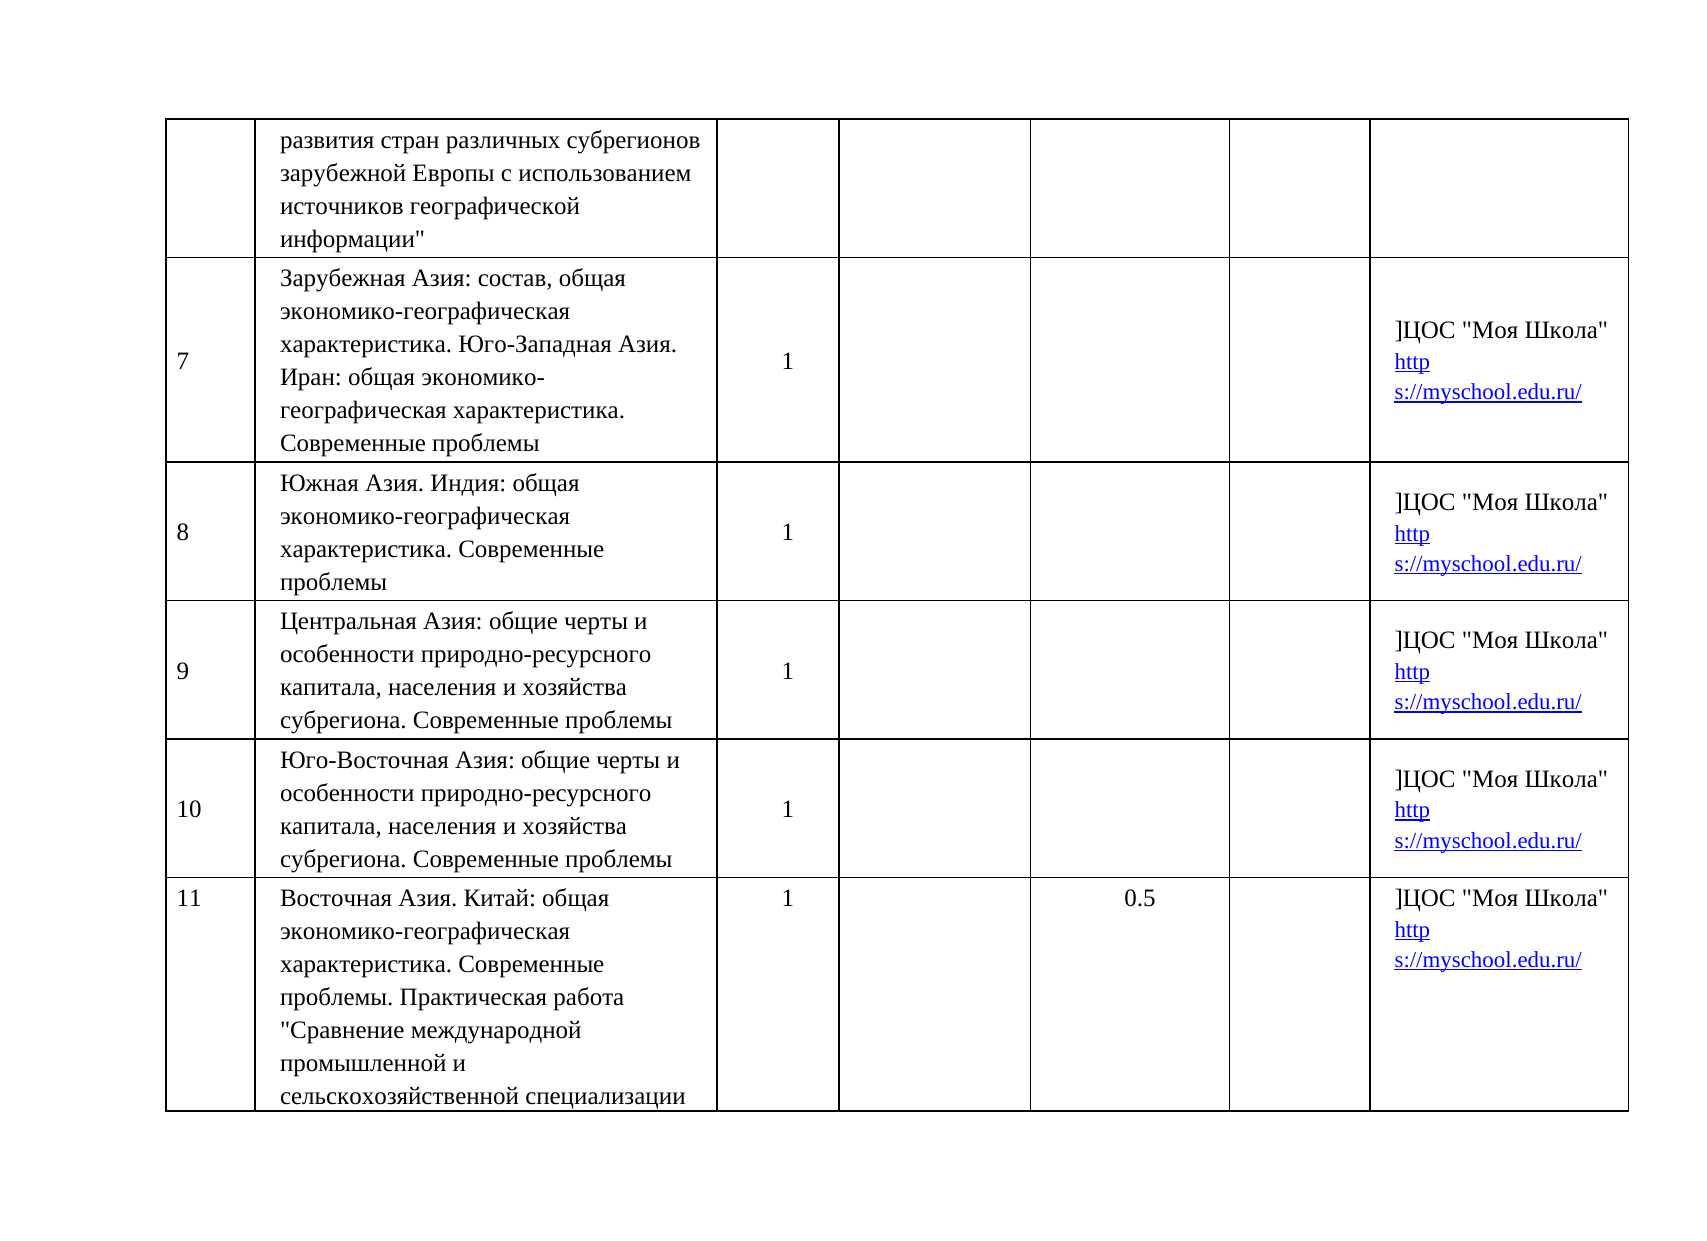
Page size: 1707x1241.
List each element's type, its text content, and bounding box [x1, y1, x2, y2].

table_cell 1 [718, 601, 838, 738]
table_cell ]ЦОС "Моя Школа" https://myschool.edu.ru/ [1371, 258, 1628, 461]
table_cell [1230, 258, 1369, 461]
table_cell ]ЦОС "Моя Школа" https://myschool.edu.ru/ [1371, 463, 1628, 599]
table_cell [1031, 601, 1229, 738]
table_cell ]ЦОС "Моя Школа" https://myschool.edu.ru/ [1371, 740, 1628, 876]
table_cell [1230, 463, 1369, 599]
table_cell ]ЦОС "Моя Школа" https://myschool.edu.ru/ [1371, 601, 1628, 738]
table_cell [256, 878, 716, 1110]
table_cell [840, 258, 1030, 461]
table_cell 1 [718, 740, 838, 876]
table_cell [1031, 740, 1229, 876]
table_cell [1230, 878, 1369, 1110]
table_cell 10 [167, 740, 254, 876]
table_cell [1031, 120, 1229, 257]
table_cell [840, 463, 1030, 599]
table_cell [840, 878, 1030, 1110]
table_cell [1031, 463, 1229, 599]
table_cell 11 [167, 878, 254, 1110]
table_cell 1 [718, 878, 838, 1110]
table_cell 1 [718, 120, 838, 257]
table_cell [1371, 878, 1628, 1110]
table_cell [840, 120, 1030, 257]
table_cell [256, 120, 716, 257]
table_cell [1230, 120, 1369, 257]
table_cell 8 [167, 463, 254, 599]
table_cell Юго-Восточная Азия: общие черты и особенности природно-ресурсного капитала, населения и хозяйства субрегиона. Современные проблемы [256, 740, 716, 876]
table_cell [1031, 258, 1229, 461]
table_cell [840, 740, 1030, 876]
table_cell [1371, 120, 1628, 257]
table_cell Зарубежная Азия: состав, общая экономико-географическая характеристика. Юго-Западная Азия. Иран: общая экономико-географическая характеристика. Современные проблемы [256, 258, 716, 461]
table_cell [1230, 601, 1369, 738]
table_cell 6 [167, 120, 254, 257]
table_cell 1 [718, 258, 838, 461]
table_cell Центральная Азия: общие черты и особенности природно-ресурсного капитала, населения и хозяйства субрегиона. Современные проблемы [256, 601, 716, 738]
table_cell 0.5 [1031, 878, 1229, 1110]
table_cell 1 [718, 463, 838, 599]
table_cell 9 [167, 601, 254, 738]
table_cell [840, 601, 1030, 738]
table_cell Южная Азия. Индия: общая экономико-географическая характеристика. Современные проблемы [256, 463, 716, 599]
table_cell [1230, 740, 1369, 876]
table_cell 7 [167, 258, 254, 461]
